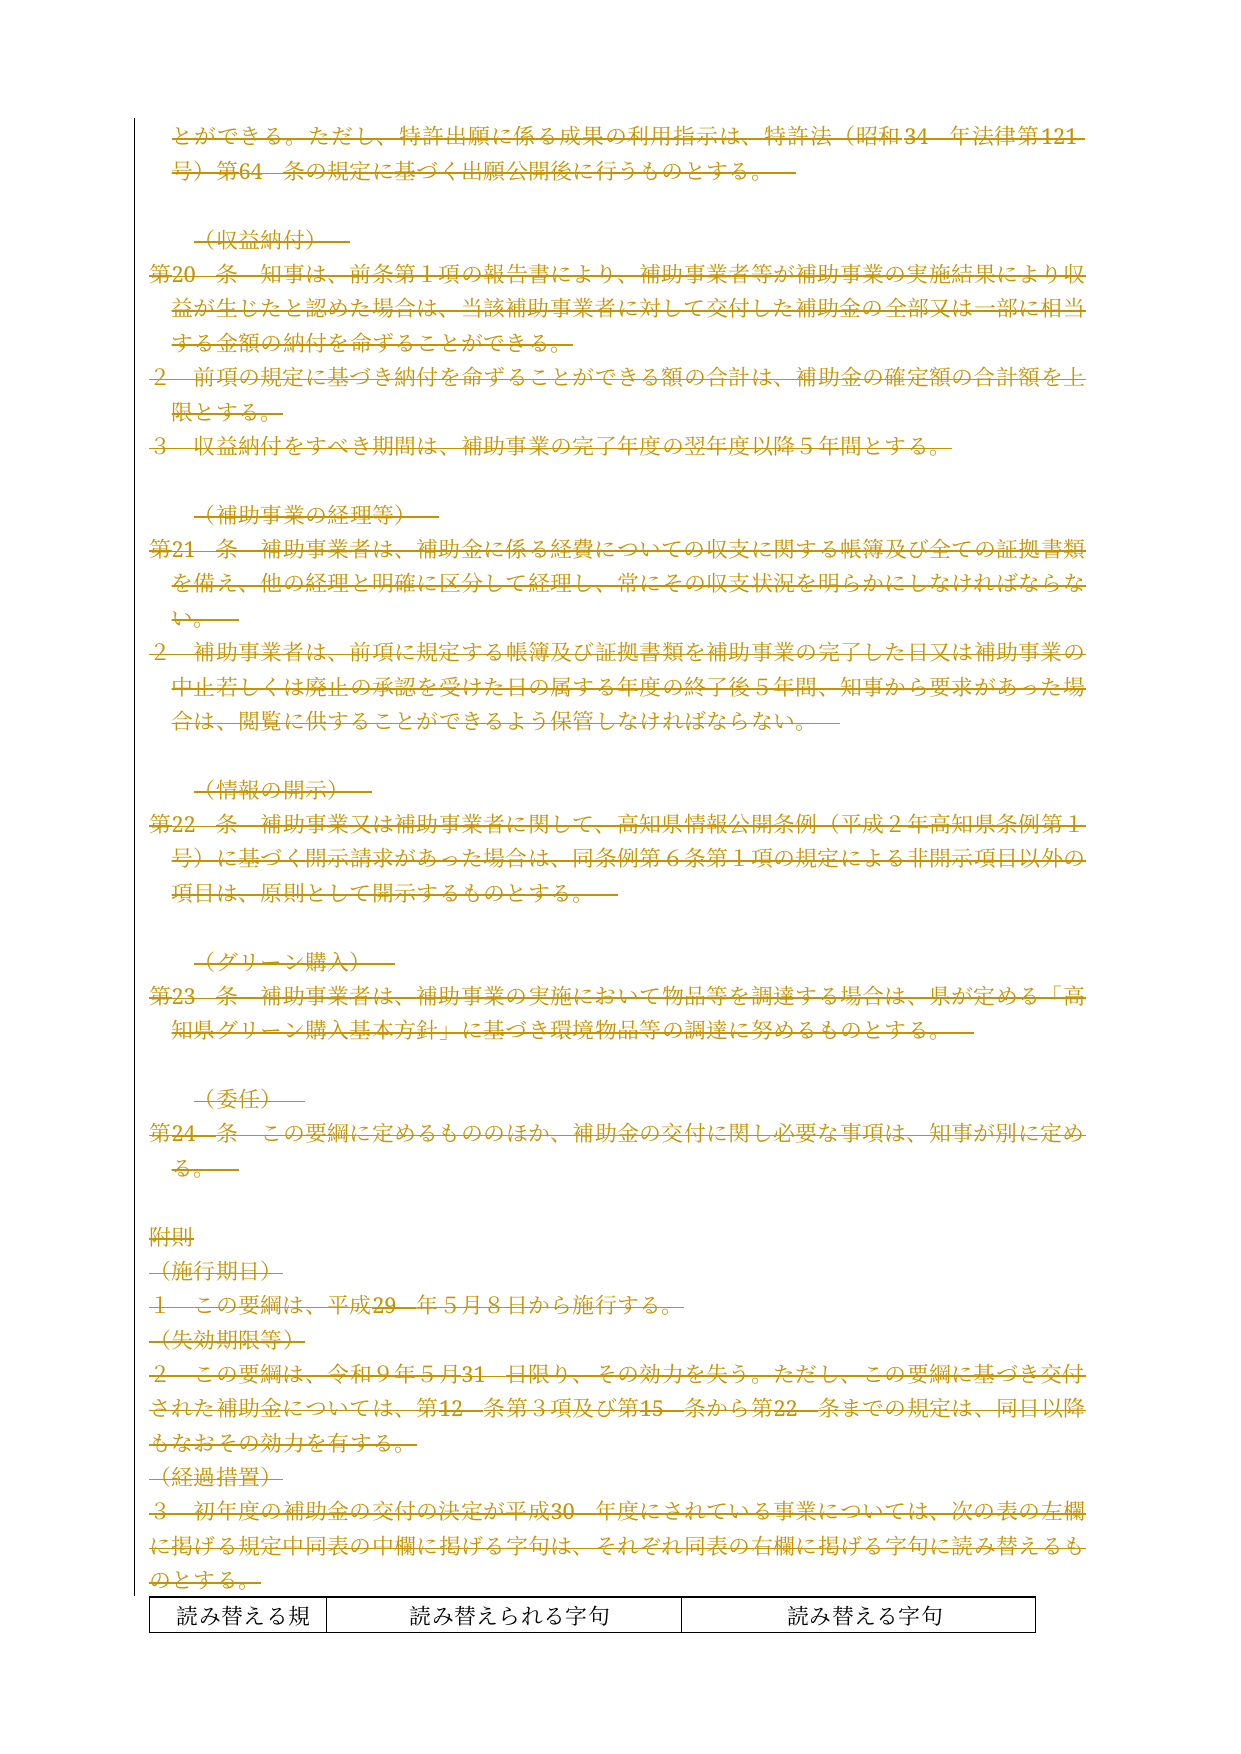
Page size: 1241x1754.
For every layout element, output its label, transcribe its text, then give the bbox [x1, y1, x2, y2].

table_header 読み替える字句 [682, 1598, 1035, 1632]
table_header 読み替えられる字句 [327, 1598, 681, 1632]
table_header 読み替える規定 [150, 1598, 326, 1632]
